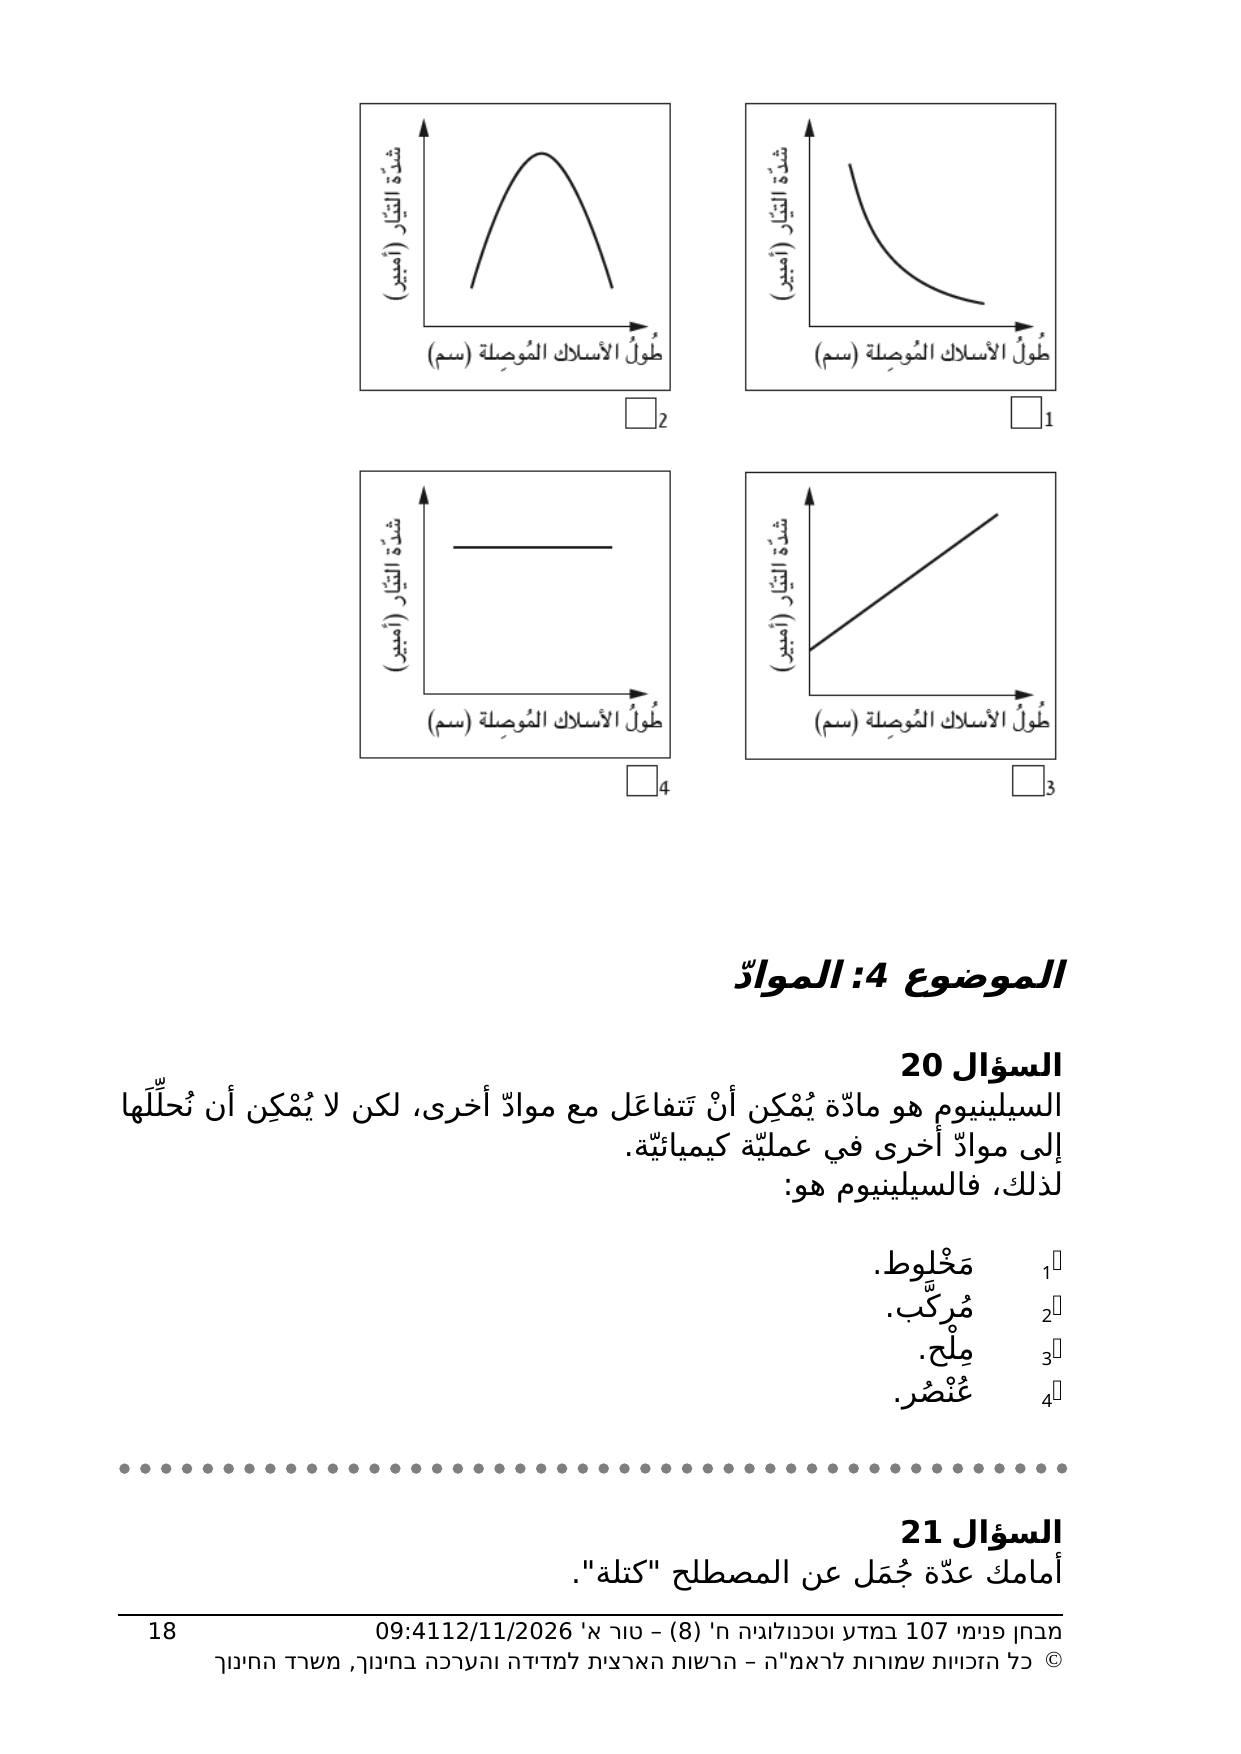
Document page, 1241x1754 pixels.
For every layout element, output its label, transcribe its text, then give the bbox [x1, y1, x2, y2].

text 4 عُنْصُر. [118, 1370, 1063, 1413]
text لذلك، فالسيلينيوم هو: [118, 1163, 1063, 1203]
text السؤال 21 [118, 1512, 1063, 1551]
text 1 مَخْلوط. [118, 1242, 1063, 1285]
picture [348, 94, 1063, 803]
text 3 مِلْح. [118, 1328, 1063, 1370]
text السؤال 20 [118, 1044, 1063, 1084]
text السيلينيوم هو مادّة يُمْكِن أنْ تَتفاعَل مع موادّ أخرى، لكن لا يُمْكِن أن نُحلِّلَها إلى موادّ أخرى في عمليّة كيميائيّة. [118, 1084, 1063, 1163]
text الموضوع 4: الموادّ [118, 954, 1063, 998]
text 2 مُركَّب. [118, 1285, 1063, 1328]
text أمامك عدّة جُمَل عن المصطلح "كتلة". [118, 1551, 1063, 1591]
